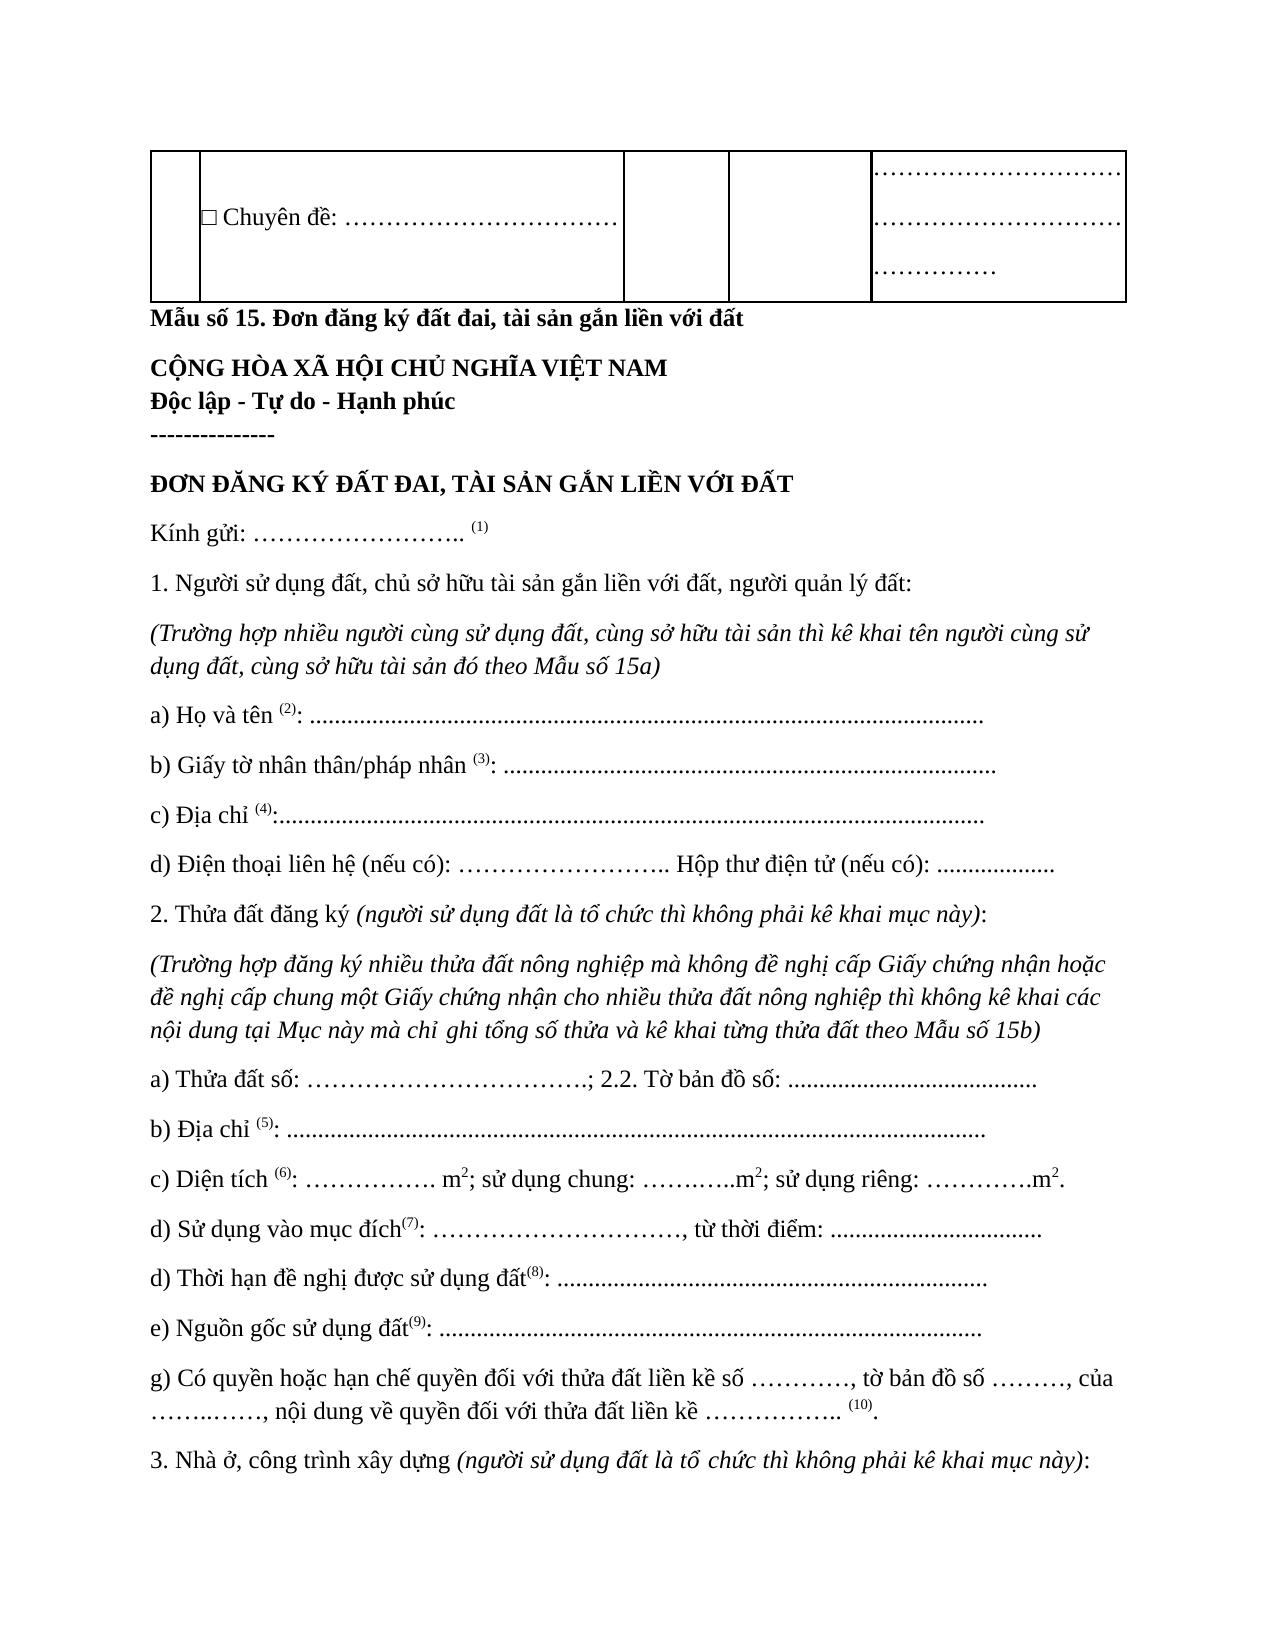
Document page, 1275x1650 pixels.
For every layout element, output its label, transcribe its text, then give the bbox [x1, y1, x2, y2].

text a) Họ và tên (2): ............................................................................................................ [150, 700, 1125, 729]
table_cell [201, 152, 623, 301]
text CỘNG HÒA XÃ HỘI CHỦ NGHĨA VIỆT NAM Độc lập - Tự do - Hạnh phúc --------------- [150, 353, 1125, 448]
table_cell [873, 152, 1125, 301]
text ĐƠN ĐĂNG KÝ ĐẤT ĐAI, TÀI SẢN GẮN LIỀN VỚI ĐẤT [150, 469, 1125, 497]
text d) Điện thoại liên hệ (nếu có): …………………….. Hộp thư điện tử (nếu có): ................... [150, 849, 1125, 878]
text (Trường hợp đăng ký nhiều thửa đất nông nghiệp mà không đề nghị cấp Giấy chứng nhận hoặc đề nghị cấp chung một Giấy chứng nhận cho nhiều thửa đất nông nghiệp thì không kê khai các nội dung tại Mục này mà chỉ ghi tổng số thửa và kê khai từng thửa đất theo Mẫu số 15b) [150, 949, 1125, 1044]
table_cell 18 [152, 152, 199, 301]
text (Trường hợp nhiều người cùng sử dụng đất, cùng sở hữu tài sản thì kê khai tên người cùng sử dụng đất, cùng sở hữu tài sản đó theo Mẫu số 15a) [150, 618, 1125, 679]
text 2. Thửa đất đăng ký (người sử dụng đất là tổ chức thì không phải kê khai mục này): [150, 899, 1125, 928]
text c) Diện tích (6): ……………. m2; sử dụng chung: …….…..m2; sử dụng riêng: ………….m2. [150, 1164, 1125, 1193]
text d) Sử dụng vào mục đích(7): …………………………, từ thời điểm: .................................. [150, 1214, 1125, 1242]
table_cell [730, 152, 870, 301]
text g) Có quyền hoặc hạn chế quyền đối với thửa đất liền kề số …………, tờ bản đồ số ………, của ……..……, nội dung về quyền đối với thửa đất liền kề …………….. (10). [150, 1363, 1125, 1424]
text b) Giấy tờ nhân thân/pháp nhân (3): ............................................................................... [150, 750, 1125, 779]
text d) Thời hạn đề nghị được sử dụng đất(8): ..................................................................... [150, 1263, 1125, 1292]
text 1. Người sử dụng đất, chủ sở hữu tài sản gắn liền với đất, người quản lý đất: [150, 568, 1125, 597]
text a) Thửa đất số: …………………………….; 2.2. Tờ bản đồ số: ........................................ [150, 1064, 1125, 1093]
text 3. Nhà ở, công trình xây dựng (người sử dụng đất là tổ chức thì không phải kê khai mục này): [150, 1445, 1125, 1474]
text c) Địa chỉ (4):................................................................................................................. [150, 800, 1125, 828]
text e) Nguồn gốc sử dụng đất(9): ....................................................................................... [150, 1313, 1125, 1342]
text Kính gửi: …………………….. (1) [150, 518, 1125, 547]
text Mẫu số 15. Đơn đăng ký đất đai, tài sản gắn liền với đất [150, 303, 1125, 332]
text b) Địa chỉ (5): ................................................................................................................ [150, 1114, 1125, 1143]
table_cell □ [625, 152, 728, 301]
